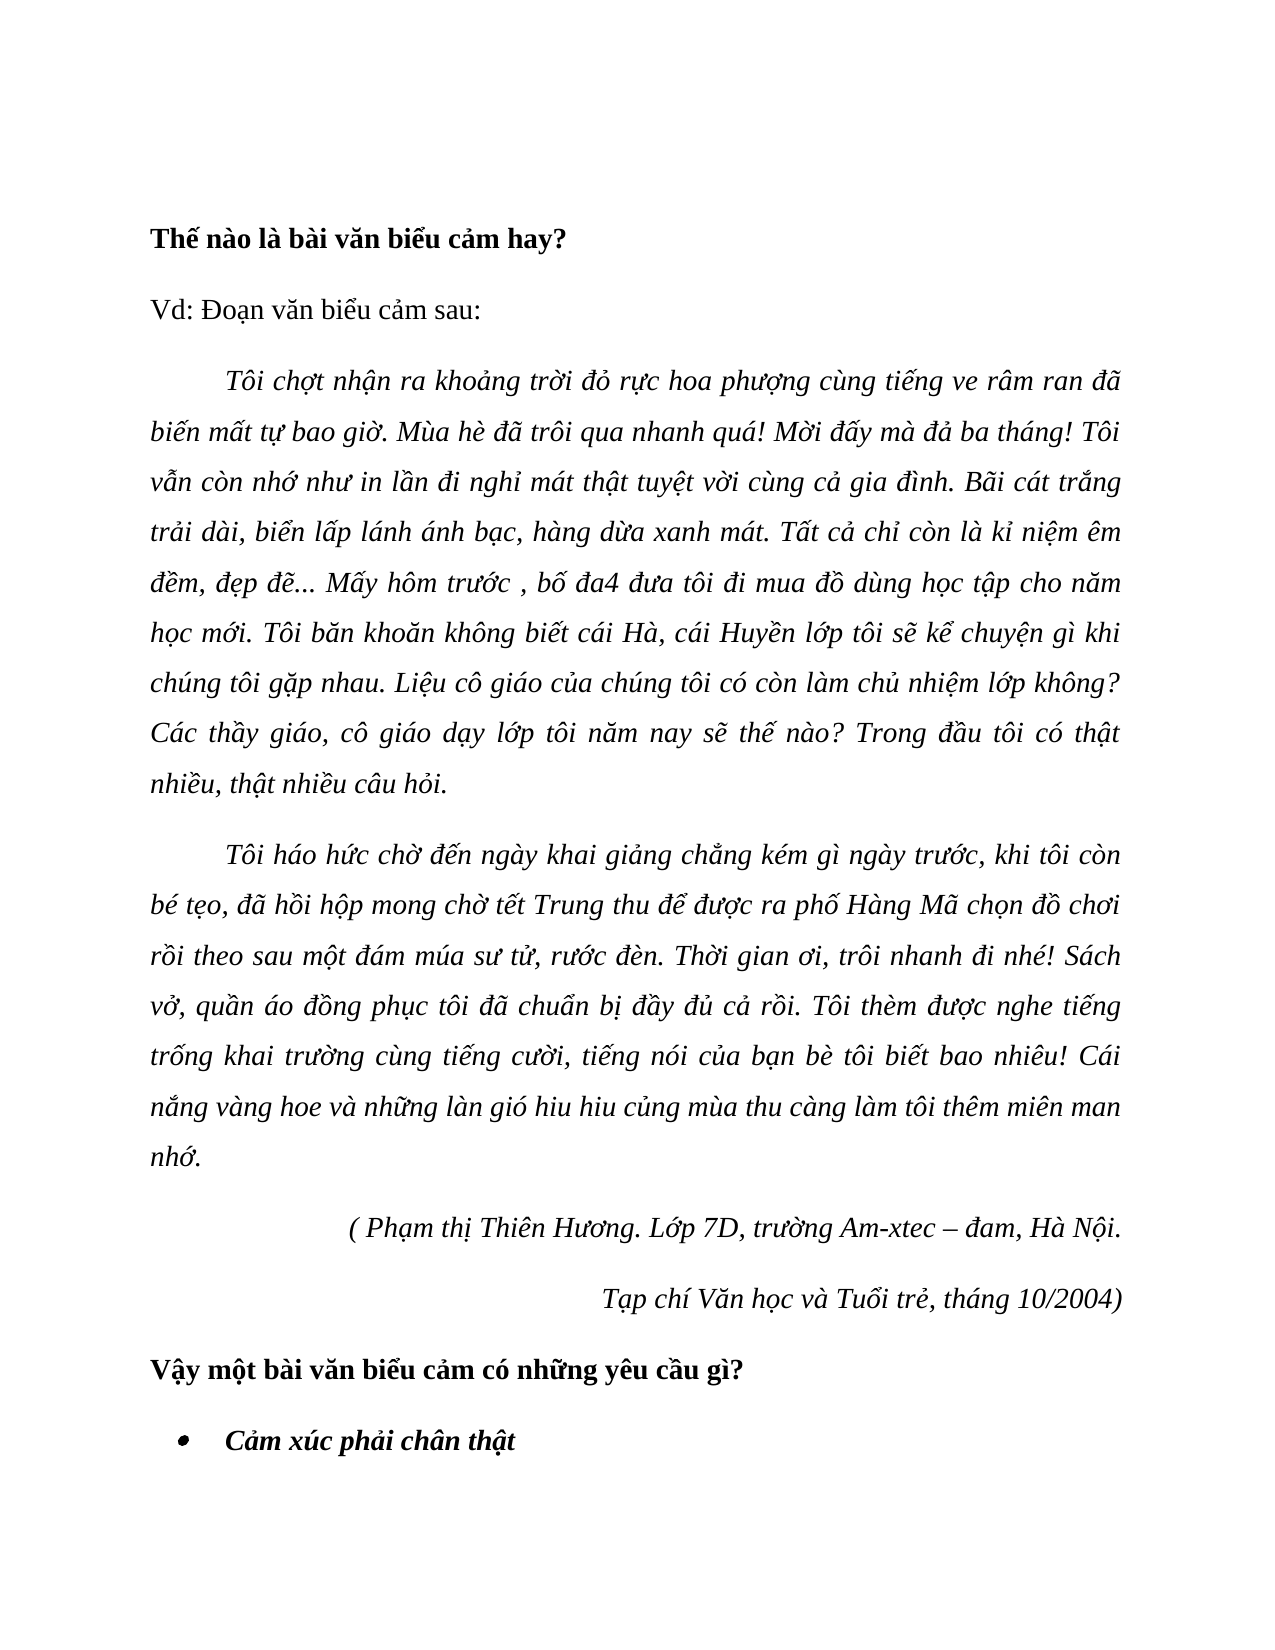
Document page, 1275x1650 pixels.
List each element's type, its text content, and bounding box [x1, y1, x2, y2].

text Tạp chí Văn học và Tuổi trẻ, tháng 10/2004) [150, 1281, 1125, 1315]
text Tôi háo hức chờ đến ngày khai giảng chẳng kém gì ngày trước, khi tôi còn bé tẹo, đã hồi hộp mong chờ tết Trung thu để được ra phố Hàng Mã chọn đồ chơi rồi theo sau một đám múa sư tử, rước đèn. Thời gian ơi, trôi nhanh đi nhé! Sách vở, quần áo đồng phục tôi đã chuẩn bị đầy đủ cả rồi. Tôi thèm được nghe tiếng trống khai trường cùng tiếng cười, tiếng nói của bạn bè tôi biết bao nhiêu! Cái nắng vàng hoe và những làn gió hiu hiu củng mùa thu càng làm tôi thêm miên man nhớ. [150, 837, 1125, 1172]
list Cảm xúc phải chân thật [187, 1423, 1125, 1457]
text Vd: Đoạn văn biểu cảm sau: [150, 292, 1125, 326]
text Vậy một bài văn biểu cảm có những yêu cầu gì? [150, 1352, 1125, 1386]
text Tôi chợt nhận ra khoảng trời đỏ rực hoa phượng cùng tiếng ve râm ran đã biến mất tự bao giờ. Mùa hè đã trôi qua nhanh quá! Mời đấy mà đả ba tháng! Tôi vẫn còn nhớ như in lần đi nghỉ mát thật tuyệt vời cùng cả gia đình. Bãi cát trắng trải dài, biển lấp lánh ánh bạc, hàng dừa xanh mát. Tất cả chỉ còn là kỉ niệm êm đềm, đẹp đẽ... Mấy hôm trước , bố đa4 đưa tôi đi mua đồ dùng học tập cho năm học mới. Tôi băn khoăn không biết cái Hà, cái Huyền lớp tôi sẽ kể chuyện gì khi chúng tôi gặp nhau. Liệu cô giáo của chúng tôi có còn làm chủ nhiệm lớp không? Các thầy giáo, cô giáo dạy lớp tôi năm nay sẽ thế nào? Trong đầu tôi có thật nhiều, thật nhiều câu hỏi. [150, 363, 1125, 799]
text ( Phạm thị Thiên Hương. Lớp 7D, trường Am-xtec – đam, Hà Nội. [150, 1210, 1125, 1244]
text Thế nào là bài văn biểu cảm hay? [150, 221, 1125, 255]
